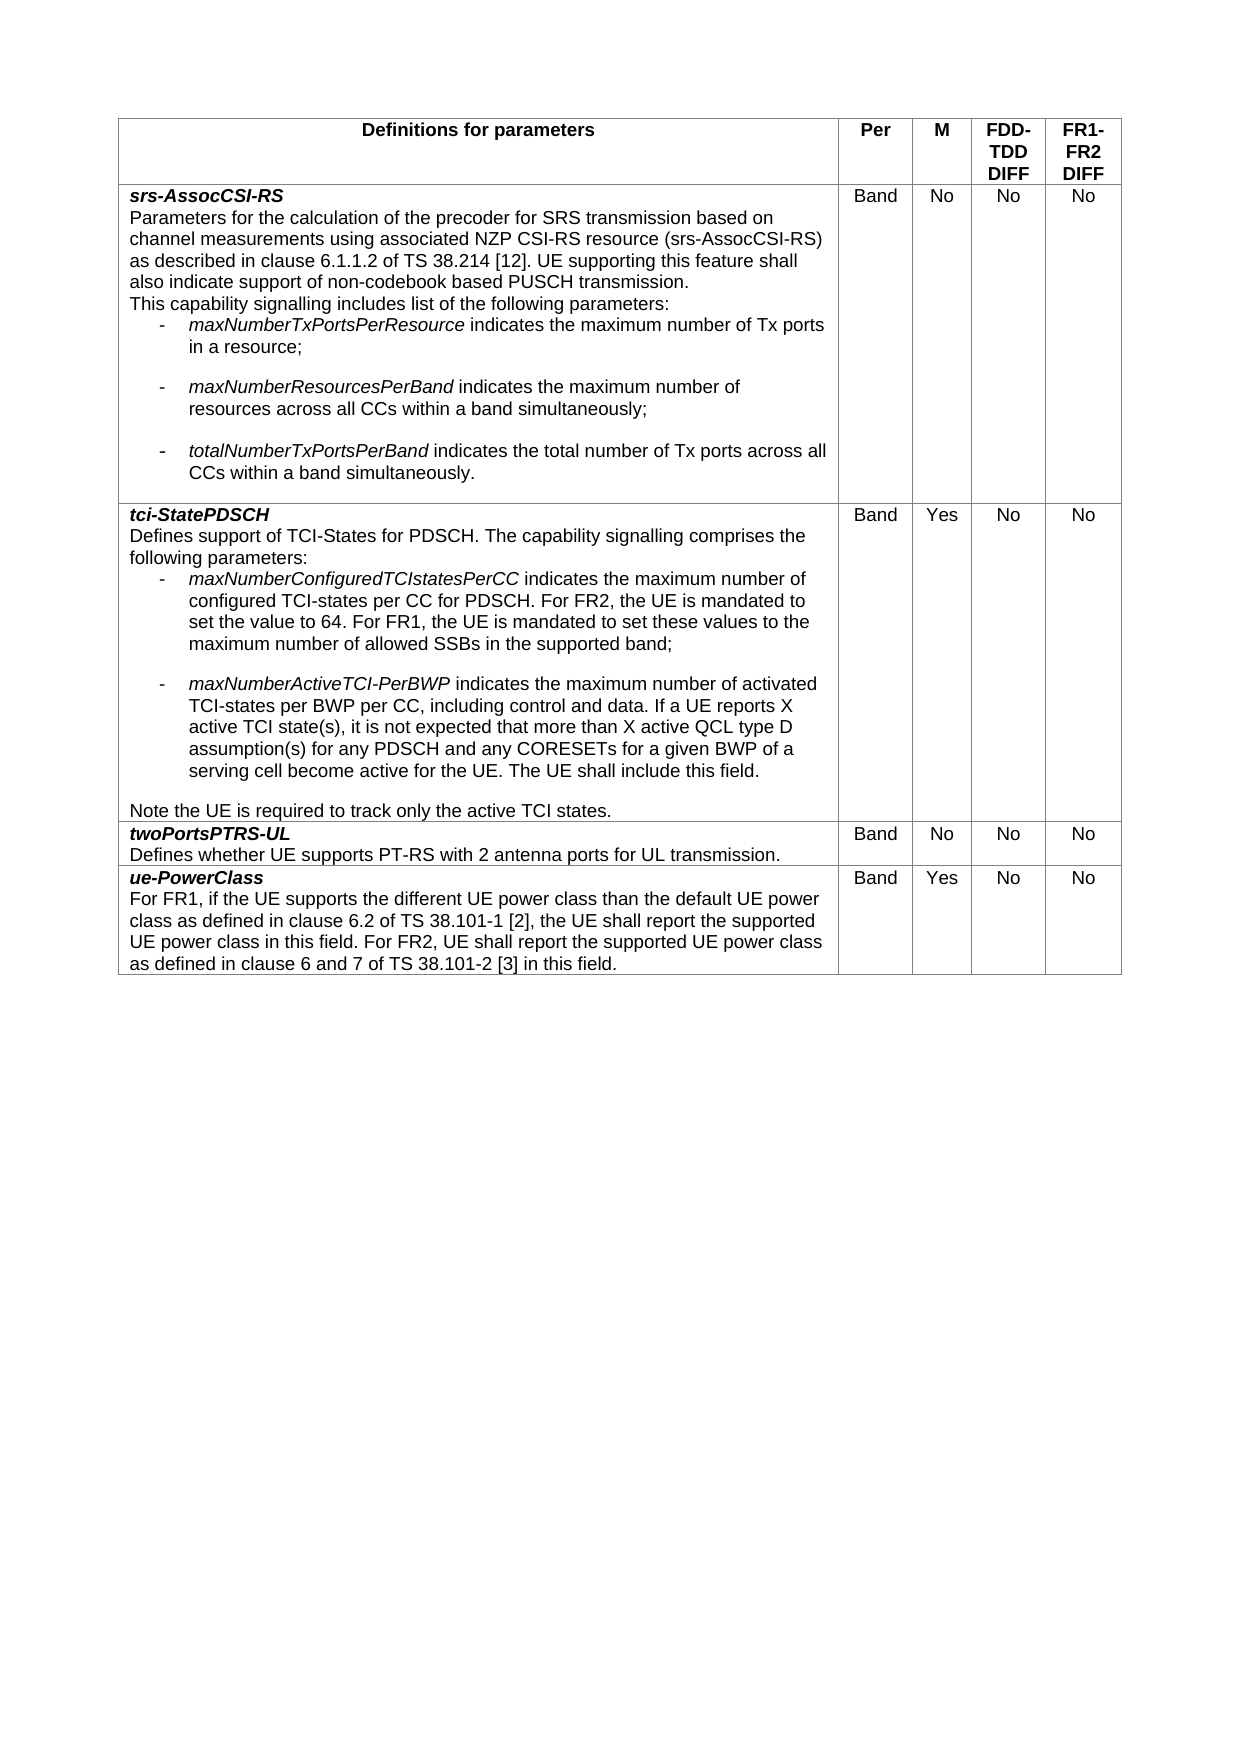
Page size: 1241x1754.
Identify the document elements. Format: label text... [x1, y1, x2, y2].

table_cell Band [839, 822, 912, 865]
table_cell tci-StatePDSCH Defines support of TCI-States for PDSCH. The capability signalling comprises the following parameters: - maxNumberConfiguredTCIstatesPerCC indicates the maximum number of configured TCI-states per CC for PDSCH. For FR2, the UE is mandated to set the value to 64. For FR1, the UE is mandated to set these values to the maximum number of allowed SSBs in the supported band; - maxNumberActiveTCI-PerBWP indicates the maximum number of activated TCI-states per BWP per CC, including control and data. If a UE reports X active TCI state(s), it is not expected that more than X active QCL type D assumption(s) for any PDSCH and any CORESETs for a given BWP of a serving cell become active for the UE. The UE shall include this field. Note the UE is required to track only the active TCI states. [119, 504, 838, 821]
table_cell Yes [913, 866, 971, 974]
table_cell No [972, 822, 1045, 865]
table_header Per [839, 119, 912, 184]
table_cell No [972, 185, 1045, 502]
table_cell No [1046, 822, 1121, 865]
table_cell Band [839, 504, 912, 821]
table_cell No [1046, 185, 1121, 502]
table_cell No [1046, 504, 1121, 821]
table_cell ue-PowerClass For FR1, if the UE supports the different UE power class than the default UE power class as defined in clause 6.2 of TS 38.101-1 [2], the UE shall report the supported UE power class in this field. For FR2, UE shall report the supported UE power class as defined in clause 6 and 7 of TS 38.101-2 [3] in this field. [119, 866, 838, 974]
table_cell Band [839, 866, 912, 974]
table_cell No [913, 185, 971, 502]
table_cell No [972, 866, 1045, 974]
table_cell Band [839, 185, 912, 502]
table_cell Yes [913, 504, 971, 821]
table_cell No [972, 504, 1045, 821]
table_cell No [913, 822, 971, 865]
table_header FR1-FR2 DIFF [1046, 119, 1121, 184]
table_header M [913, 119, 971, 184]
table_cell twoPortsPTRS-UL Defines whether UE supports PT-RS with 2 antenna ports for UL transmission. [119, 822, 838, 865]
table_header FDD-TDD DIFF [972, 119, 1045, 184]
table_cell No [1046, 866, 1121, 974]
table_header Definitions for parameters [119, 119, 838, 184]
table_cell srs-AssocCSI-RS Parameters for the calculation of the precoder for SRS transmission based on channel measurements using associated NZP CSI-RS resource (srs-AssocCSI-RS) as described in clause 6.1.1.2 of TS 38.214 [12]. UE supporting this feature shall also indicate support of non-codebook based PUSCH transmission. This capability signalling includes list of the following parameters: - maxNumberTxPortsPerResource indicates the maximum number of Tx ports in a resource; - maxNumberResourcesPerBand indicates the maximum number of resources across all CCs within a band simultaneously; - totalNumberTxPortsPerBand indicates the total number of Tx ports across all CCs within a band simultaneously. [119, 185, 838, 502]
